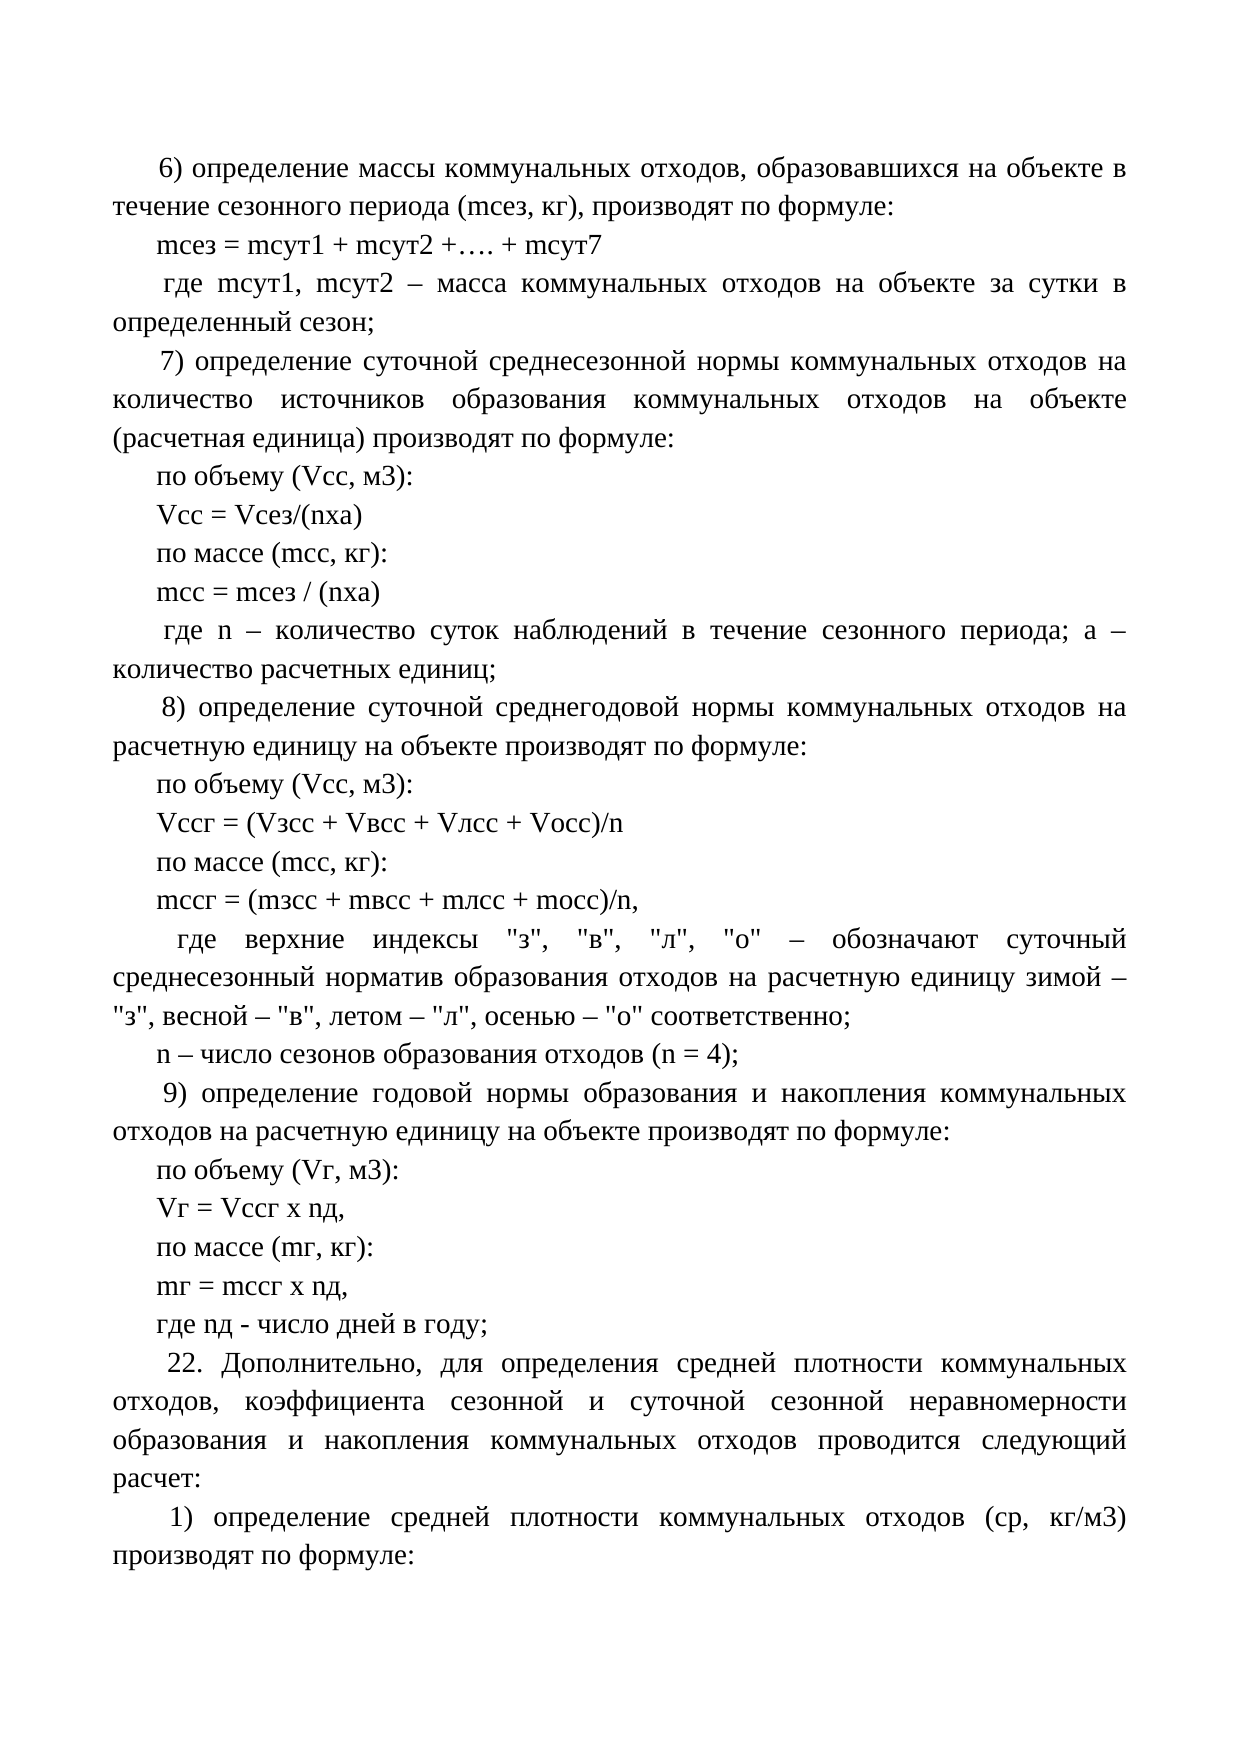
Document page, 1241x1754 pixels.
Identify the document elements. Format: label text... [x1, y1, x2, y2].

text 22. Дополнительно, для определения средней плотности коммунальных отходов, коэффициента сезонной и суточной сезонной неравномерности образования и накопления коммунальных отходов проводится следующий расчет: [112, 1345, 1128, 1494]
text Vcc = Vсез/(nxa) [112, 497, 1128, 530]
text по массе (mсс, кг): [112, 844, 1128, 877]
text где n – количество суток наблюдений в течение сезонного периода; а – количество расчетных единиц; [112, 612, 1128, 684]
text 1) определение средней плотности коммунальных отходов (ср, кг/м3) производят по формуле: [112, 1499, 1128, 1571]
text mссг = (mзсс + mвсс + mлсс + mосс)/n, [112, 882, 1128, 916]
text 6) определение массы коммунальных отходов, образовавшихся на объекте в течение сезонного периода (mсез, кг), производят по формуле: [112, 150, 1128, 222]
text Vссг = (Vзсс + Vвсс + Vлсс + Vосс)/n [112, 805, 1128, 839]
text 7) определение суточной среднесезонной нормы коммунальных отходов на количество источников образования коммунальных отходов на объекте (расчетная единица) производят по формуле: [112, 343, 1128, 453]
text mсс = mсез / (nxa) [112, 574, 1128, 607]
text mсез = mсут1 + mсут2 +…. + mсут7 [112, 227, 1128, 261]
text 9) определение годовой нормы образования и накопления коммунальных отходов на расчетную единицу на объекте производят по формуле: [112, 1075, 1128, 1147]
text по массе (mсс, кг): [112, 535, 1128, 569]
text Vг = Vссг x nд, [112, 1191, 1128, 1224]
text по объему (Vсс, м3): [112, 767, 1128, 800]
text по массе (mг, кг): [112, 1229, 1128, 1263]
text 8) определение суточной среднегодовой нормы коммунальных отходов на расчетную единицу на объекте производят по формуле: [112, 689, 1128, 762]
text по объему (Vсс, м3): [112, 458, 1128, 492]
text mг = mссг x nд, [112, 1268, 1128, 1301]
text где nд - число дней в году; [112, 1306, 1128, 1340]
text по объему (Vг, м3): [112, 1152, 1128, 1186]
text где верхние индексы "з", "в", "л", "о" – обозначают суточный среднесезонный норматив образования отходов на расчетную единицу зимой – "з", весной – "в", летом – "л", осенью – "о" соответственно; [112, 921, 1128, 1031]
text n – число сезонов образования отходов (n = 4); [112, 1036, 1128, 1070]
text где mсут1, mсут2 – масса коммунальных отходов на объекте за сутки в определенный сезон; [112, 266, 1128, 338]
